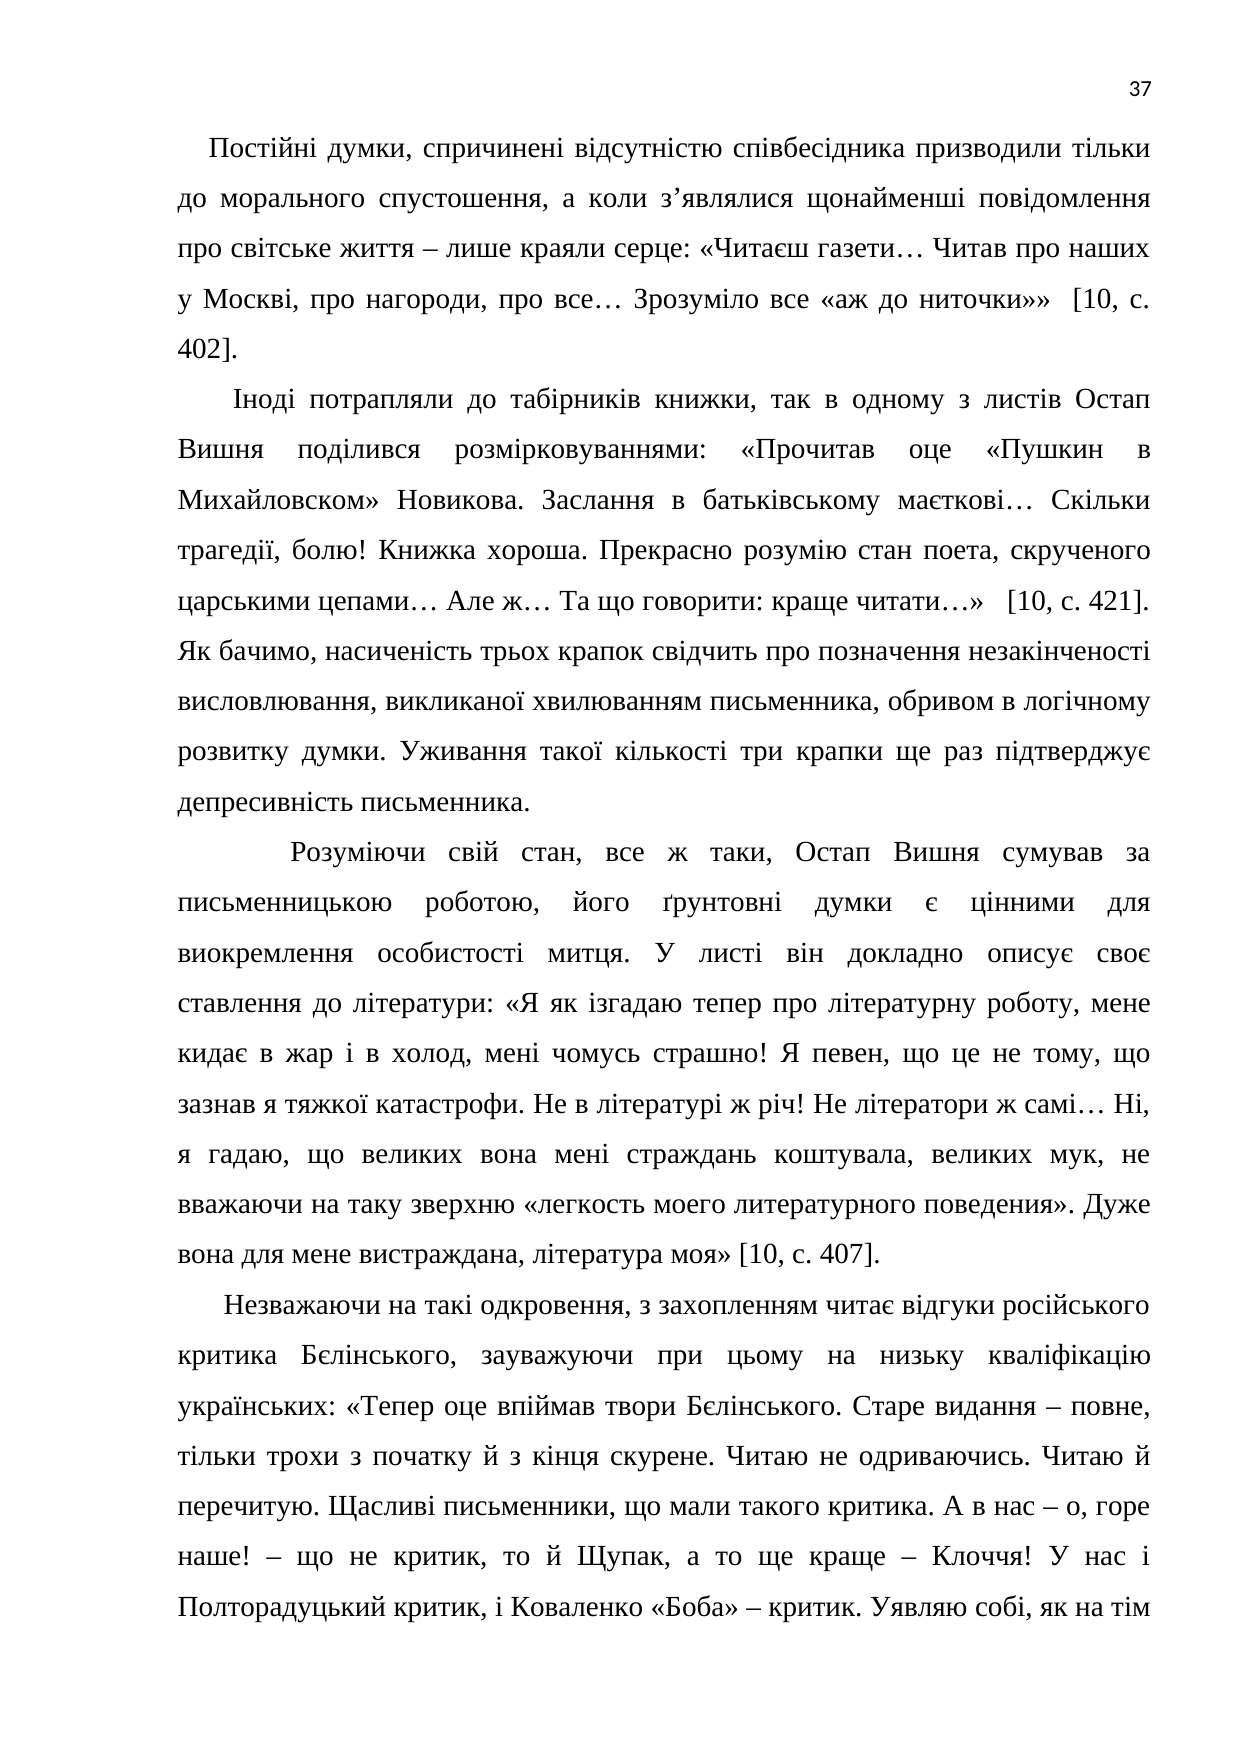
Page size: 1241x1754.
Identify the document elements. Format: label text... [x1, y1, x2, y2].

text Розуміючи свій стан, все ж таки, Остап Вишня сумував за письменницькою роботою, його ґрунтовні думки є цінними для виокремлення особистості митця. У листі він докладно описує своє ставлення до літератури: «Я як ізгадаю тепер про літературну роботу, мене кидає в жар і в холод, мені чомусь страшно! Я певен, що це не тому, що зазнав я тяжкої катастрофи. Не в літературі ж річ! Не літератори ж самі… Ні, я гадаю, що великих вона мені страждань коштувала, великих мук, не вважаючи на таку зверхню «легкость моего литературного поведения». Дуже вона для мене вистраждана, література моя» [10, с. 407]. [177, 834, 1152, 1270]
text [177, 1287, 1152, 1622]
text Постійні думки, спричинені відсутністю співбесідника призводили тільки до морального спустошення, а коли з’являлися щонайменші повідомлення про світське життя – лише краяли серце: «Читаєш газети… Читав про наших у Москві, про нагороди, про все… Зрозуміло все «аж до ниточки»» [10, с. 402]. [177, 130, 1152, 364]
text Іноді потрапляли до табірників книжки, так в одному з листів Остап Вишня поділився розмірковуваннями: «Прочитав оце «Пушкин в Михайловском» Новикова. Заслання в батьківському маєткові… Скільки трагедії, болю! Книжка хороша. Прекрасно розумію стан поета, скрученого царськими цепами… Але ж… Та що говорити: краще читати…» [10, с. 421]. Як бачимо, насиченість трьох крапок свідчить про позначення незакінченості висловлювання, викликаної хвилюванням письменника, обривом в логічному розвитку думки. Уживання такої кількості три крапки ще раз підтверджує депресивність письменника. [177, 381, 1152, 817]
